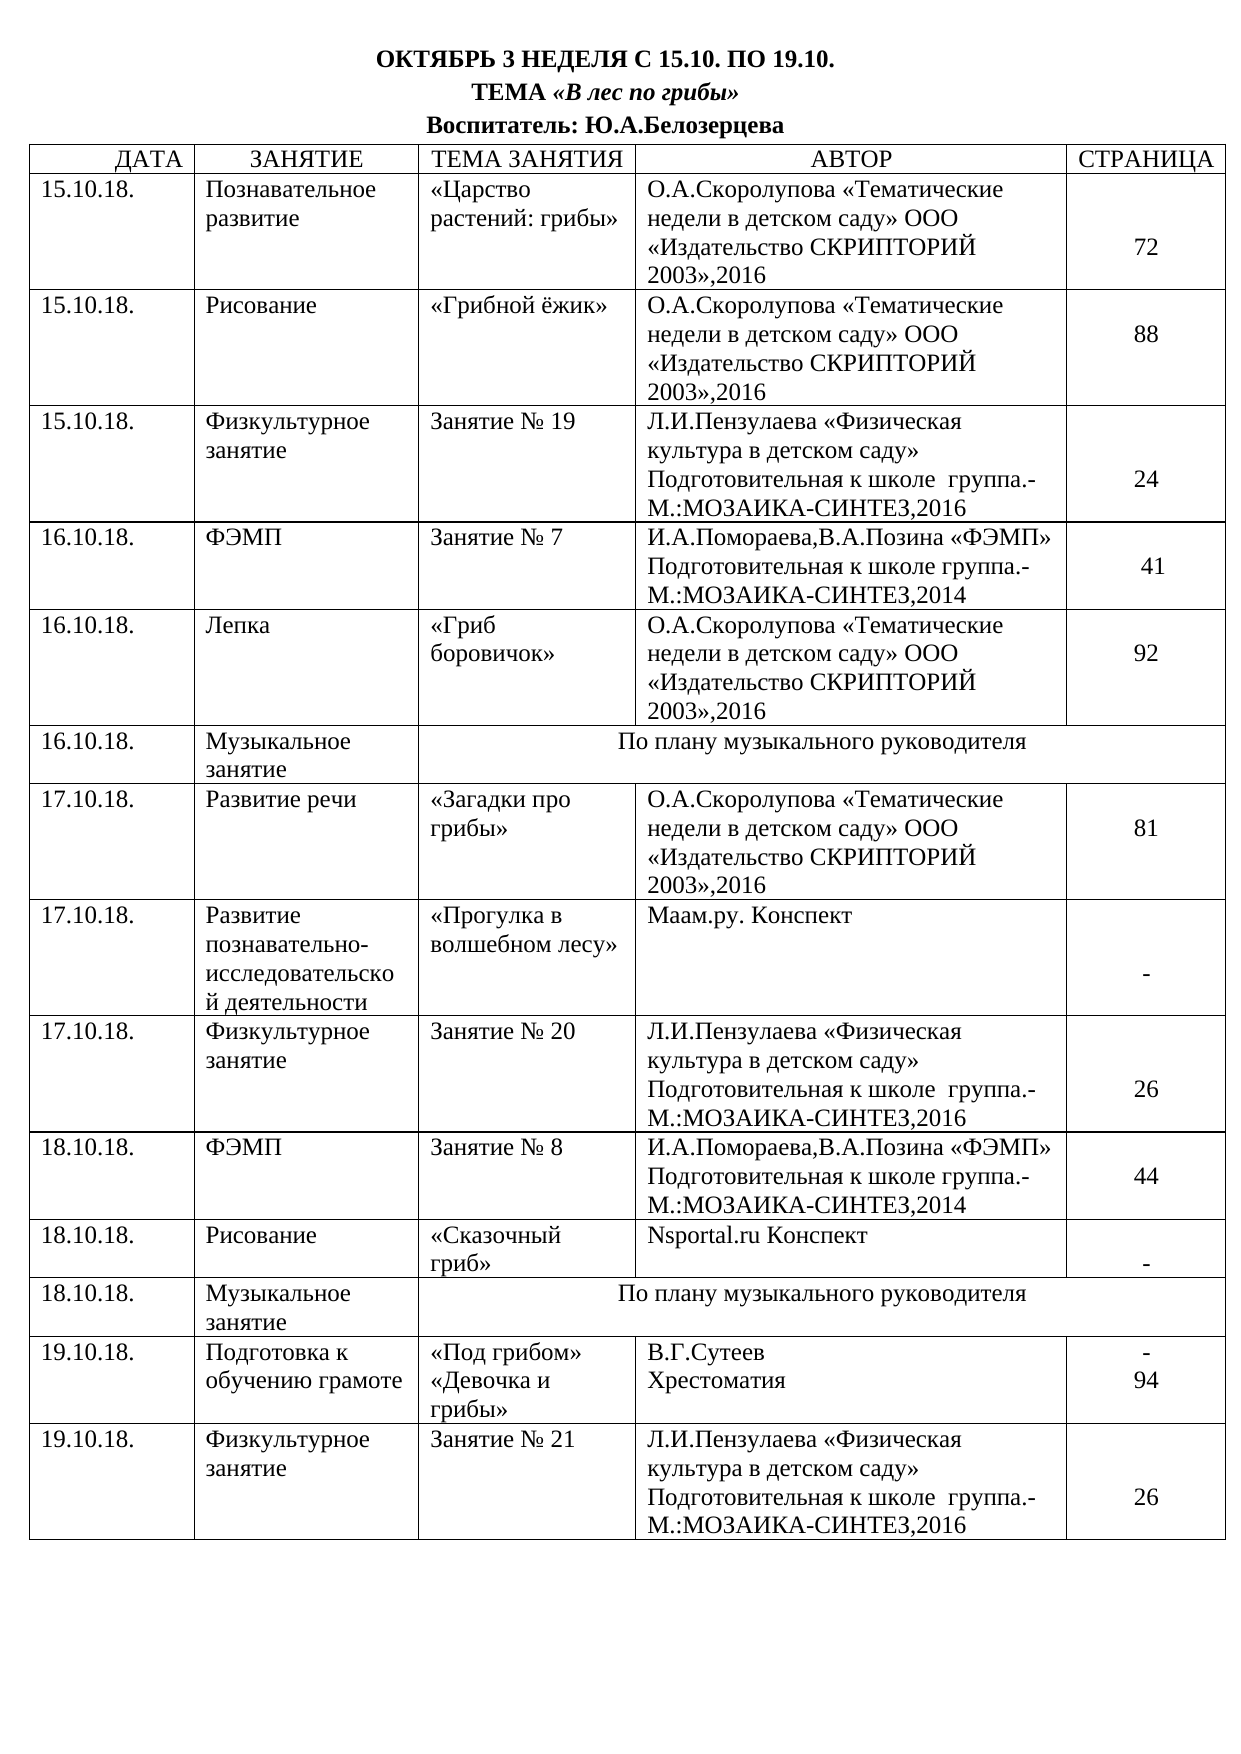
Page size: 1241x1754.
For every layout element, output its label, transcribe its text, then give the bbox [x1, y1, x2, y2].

table_cell 81 [1067, 784, 1225, 899]
table_cell 19.10.18. [30, 1337, 194, 1423]
table_cell 15.10.18. [30, 406, 194, 521]
table_cell Занятие № 7 [419, 523, 635, 609]
table_cell Л.И.Пензулаева «Физическая культура в детском саду» Подготовительная к школе группа.-М.:МОЗАИКА-СИНТЕЗ,2016 [636, 1424, 1066, 1539]
table_cell И.А.Помораева,В.А.Позина «ФЭМП» Подготовительная к школе группа.-М.:МОЗАИКА-СИНТЕЗ,2014 [636, 523, 1066, 609]
table_cell По плану музыкального руководителя [419, 726, 1225, 783]
table_header СТРАНИЦА [1067, 145, 1225, 173]
table_cell Познавательное развитие [195, 174, 418, 289]
table_cell 18.10.18. [30, 1220, 194, 1277]
text Воспитатель: Ю.А.Белозерцева [0, 110, 1211, 139]
table_cell Физкультурное занятие [195, 1424, 418, 1539]
table_cell Рисование [195, 290, 418, 405]
table_cell «Загадки про грибы» [419, 784, 635, 899]
table_cell - 94 [1067, 1337, 1225, 1423]
table_cell 17.10.18. [30, 900, 194, 1015]
table_cell Музыкальное занятие [195, 726, 418, 783]
table_cell ФЭМП [195, 523, 418, 609]
table_cell Развитие познавательно-исследовательской деятельности [195, 900, 418, 1015]
table_cell Л.И.Пензулаева «Физическая культура в детском саду» Подготовительная к школе группа.-М.:МОЗАИКА-СИНТЕЗ,2016 [636, 1016, 1066, 1131]
table_cell «Сказочный гриб» [419, 1220, 635, 1277]
table_cell «Царство растений: грибы» [419, 174, 635, 289]
table_cell 44 [1067, 1133, 1225, 1219]
table_cell «Под грибом» «Девочка и грибы» [419, 1337, 635, 1423]
table_cell «Гриб боровичок» [419, 610, 635, 725]
table_cell 17.10.18. [30, 1016, 194, 1131]
table_cell Рисование [195, 1220, 418, 1277]
table_cell Музыкальное занятие [195, 1278, 418, 1336]
table_cell 88 [1067, 290, 1225, 405]
table_header АВТОР [636, 145, 1066, 173]
table_cell 18.10.18. [30, 1133, 194, 1219]
table_cell Подготовка к обучению грамоте [195, 1337, 418, 1423]
table_header ТЕМА ЗАНЯТИЯ [419, 145, 635, 173]
table_cell «Грибной ёжик» [419, 290, 635, 405]
table_cell О.А.Скоролупова «Тематические недели в детском саду» ООО «Издательство СКРИПТОРИЙ 2003»,2016 [636, 784, 1066, 899]
table_header ДАТА [30, 145, 194, 173]
table_cell Маам.ру. Конспект [636, 900, 1066, 1015]
table_cell 15.10.18. [30, 290, 194, 405]
table_cell В.Г.Сутеев Хрестоматия [636, 1337, 1066, 1423]
table_cell 17.10.18. [30, 784, 194, 899]
table_cell По плану музыкального руководителя [419, 1278, 1225, 1336]
table_cell Физкультурное занятие [195, 1016, 418, 1131]
table_cell - [1067, 1220, 1225, 1277]
table_cell 19.10.18. [30, 1424, 194, 1539]
table_cell 72 [1067, 174, 1225, 289]
table_cell - [1067, 900, 1225, 1015]
table_cell 16.10.18. [30, 726, 194, 783]
table_cell 16.10.18. [30, 610, 194, 725]
table_cell ФЭМП [195, 1133, 418, 1219]
table_cell 16.10.18. [30, 523, 194, 609]
table_cell Физкультурное занятие [195, 406, 418, 521]
table_cell Занятие № 8 [419, 1133, 635, 1219]
text ТЕМА «В лес по грибы» [0, 77, 1211, 106]
table_cell И.А.Помораева,В.А.Позина «ФЭМП» Подготовительная к школе группа.-М.:МОЗАИКА-СИНТЕЗ,2014 [636, 1133, 1066, 1219]
table_cell Л.И.Пензулаева «Физическая культура в детском саду» Подготовительная к школе группа.-М.:МОЗАИКА-СИНТЕЗ,2016 [636, 406, 1066, 521]
table_header ЗАНЯТИЕ [195, 145, 418, 173]
table_cell 26 [1067, 1016, 1225, 1131]
table_cell 92 [1067, 610, 1225, 725]
table_cell Занятие № 21 [419, 1424, 635, 1539]
table_cell Nsportal.ru Конспект [636, 1220, 1066, 1277]
table_cell Лепка [195, 610, 418, 725]
table_cell О.А.Скоролупова «Тематические недели в детском саду» ООО «Издательство СКРИПТОРИЙ 2003»,2016 [636, 174, 1066, 289]
table_cell Развитие речи [195, 784, 418, 899]
table_cell О.А.Скоролупова «Тематические недели в детском саду» ООО «Издательство СКРИПТОРИЙ 2003»,2016 [636, 290, 1066, 405]
table_cell 18.10.18. [30, 1278, 194, 1336]
table_cell Занятие № 19 [419, 406, 635, 521]
text ОКТЯБРЬ 3 НЕДЕЛЯ С 15.10. ПО 19.10. [0, 44, 1211, 73]
table_cell Занятие № 20 [419, 1016, 635, 1131]
table_cell 26 [1067, 1424, 1225, 1539]
table_cell 15.10.18. [30, 174, 194, 289]
table_cell 41 [1067, 523, 1225, 609]
table_cell 24 [1067, 406, 1225, 521]
table_cell О.А.Скоролупова «Тематические недели в детском саду» ООО «Издательство СКРИПТОРИЙ 2003»,2016 [636, 610, 1066, 725]
table_cell «Прогулка в волшебном лесу» [419, 900, 635, 1015]
